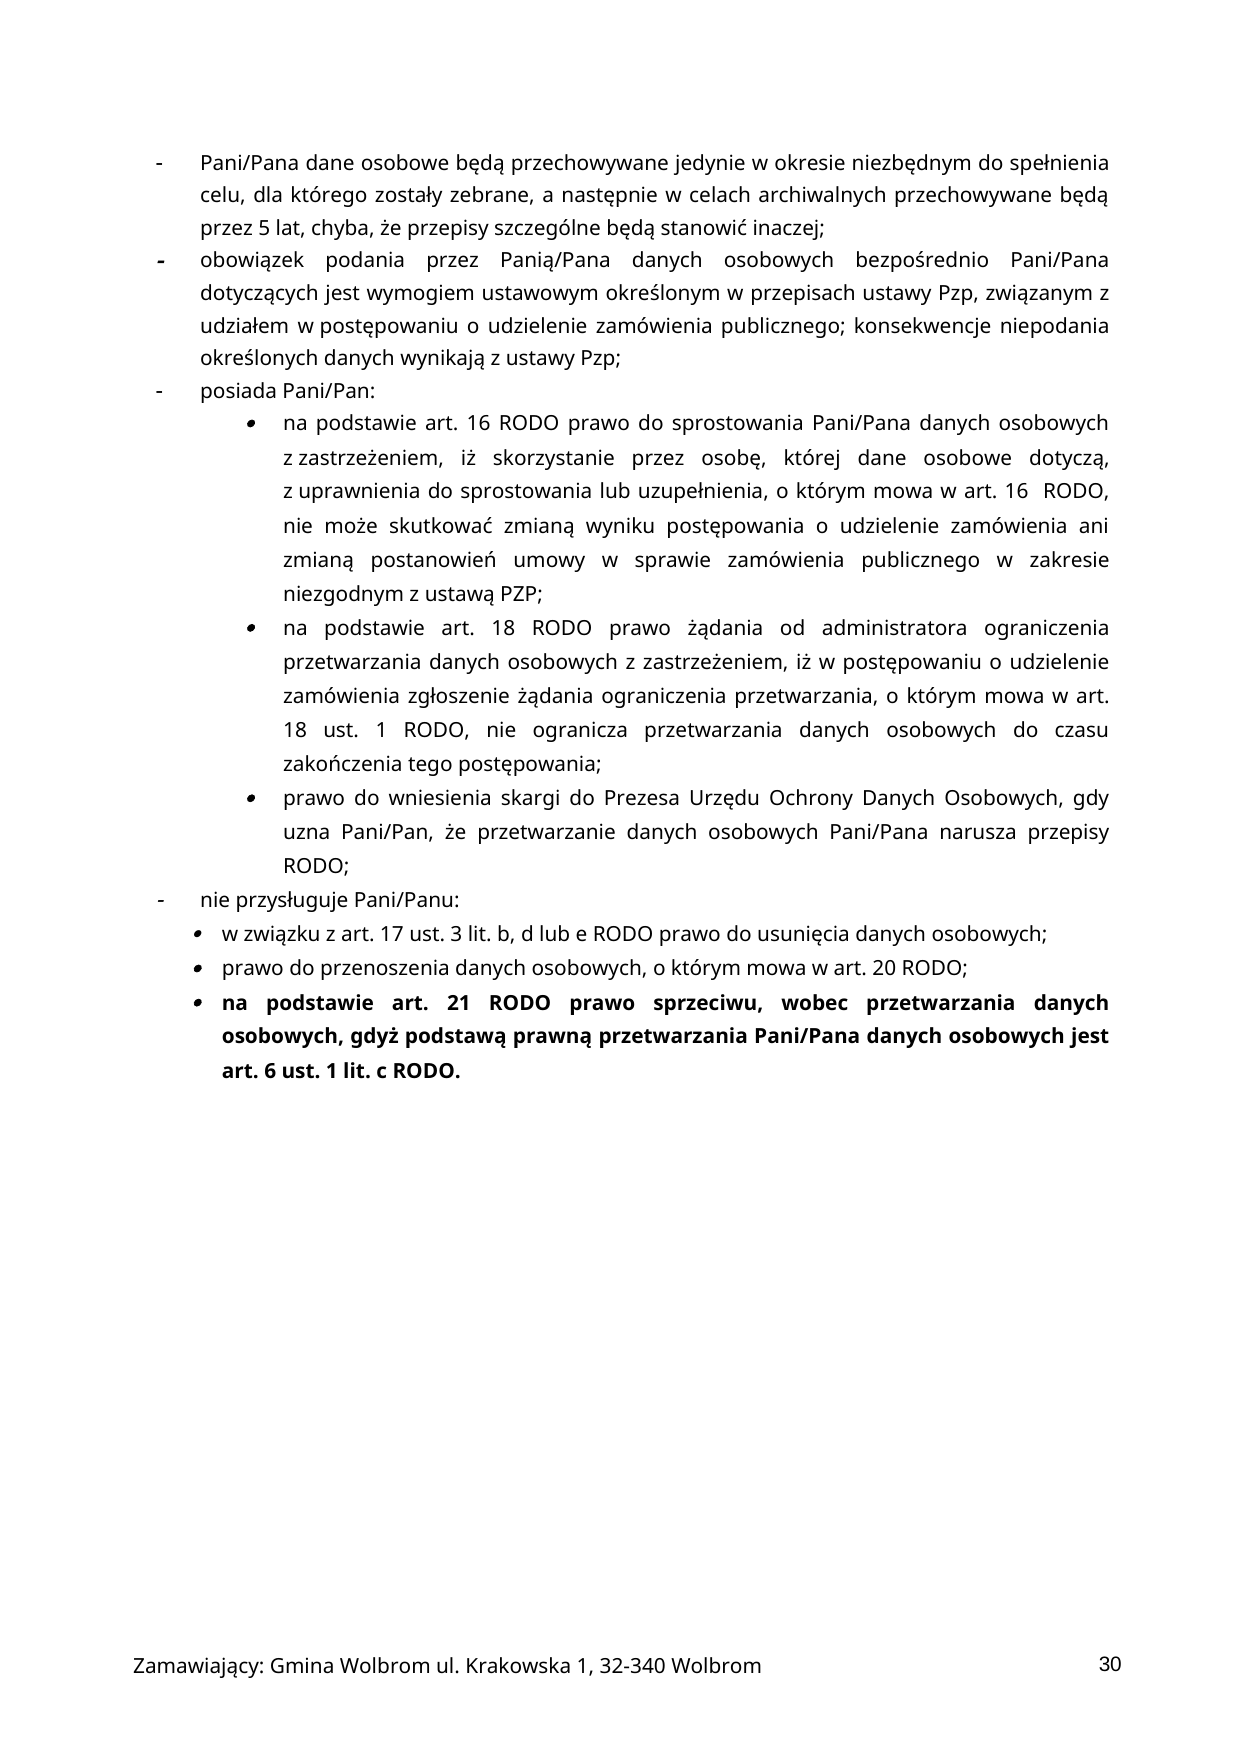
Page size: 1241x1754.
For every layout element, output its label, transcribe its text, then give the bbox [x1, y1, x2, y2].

list posiada Pani/Pan: [156, 376, 1110, 404]
list na podstawie art. 18 RODO prawo żądania od administratora ograniczenia przetwarzania danych osobowych z zastrzeżeniem, iż w postępowaniu o udzielenie zamówienia zgłoszenie żądania ograniczenia przetwarzania, o którym mowa w art. 18 ust. 1 RODO, nie ogranicza przetwarzania danych osobowych do czasu zakończenia tego postępowania; [245, 613, 1110, 778]
list Pani/Pana dane osobowe będą przechowywane jedynie w okresie niezbędnym do spełnienia celu, dla którego zostały zebrane, a następnie w celach archiwalnych przechowywane będą przez 5 lat, chyba, że przepisy szczególne będą stanowić inaczej; [156, 148, 1110, 241]
list prawo do przenoszenia danych osobowych, o którym mowa w art. 20 RODO; [192, 953, 1110, 982]
list prawo do wniesienia skargi do Prezesa Urzędu Ochrony Danych Osobowych, gdy uzna Pani/Pan, że przetwarzanie danych osobowych Pani/Pana narusza przepisy RODO; [245, 783, 1110, 880]
list na podstawie art. 21 RODO prawo sprzeciwu, wobec przetwarzania danych osobowych, gdyż podstawą prawną przetwarzania Pani/Pana danych osobowych jest art. 6 ust. 1 lit. c RODO. [192, 988, 1110, 1084]
list na podstawie art. 16 RODO prawo do sprostowania Pani/Pana danych osobowych z zastrzeżeniem, iż skorzystanie przez osobę, której dane osobowe dotyczą, z uprawnienia do sprostowania lub uzupełnienia, o którym mowa w art. 16 RODO, nie może skutkować zmianą wyniku postępowania o udzielenie zamówienia ani zmianą postanowień umowy w sprawie zamówienia publicznego w zakresie niezgodnym z ustawą PZP; [245, 408, 1110, 607]
list w związku z art. 17 ust. 3 lit. b, d lub e RODO prawo do usunięcia danych osobowych; [192, 919, 1110, 948]
list nie przysługuje Pani/Panu: [156, 885, 1110, 914]
list obowiązek podania przez Panią/Pana danych osobowych bezpośrednio Pani/Pana dotyczących jest wymogiem ustawowym określonym w przepisach ustawy Pzp, związanym z udziałem w postępowaniu o udzielenie zamówienia publicznego; konsekwencje niepodania określonych danych wynikają z ustawy Pzp; [156, 246, 1110, 372]
